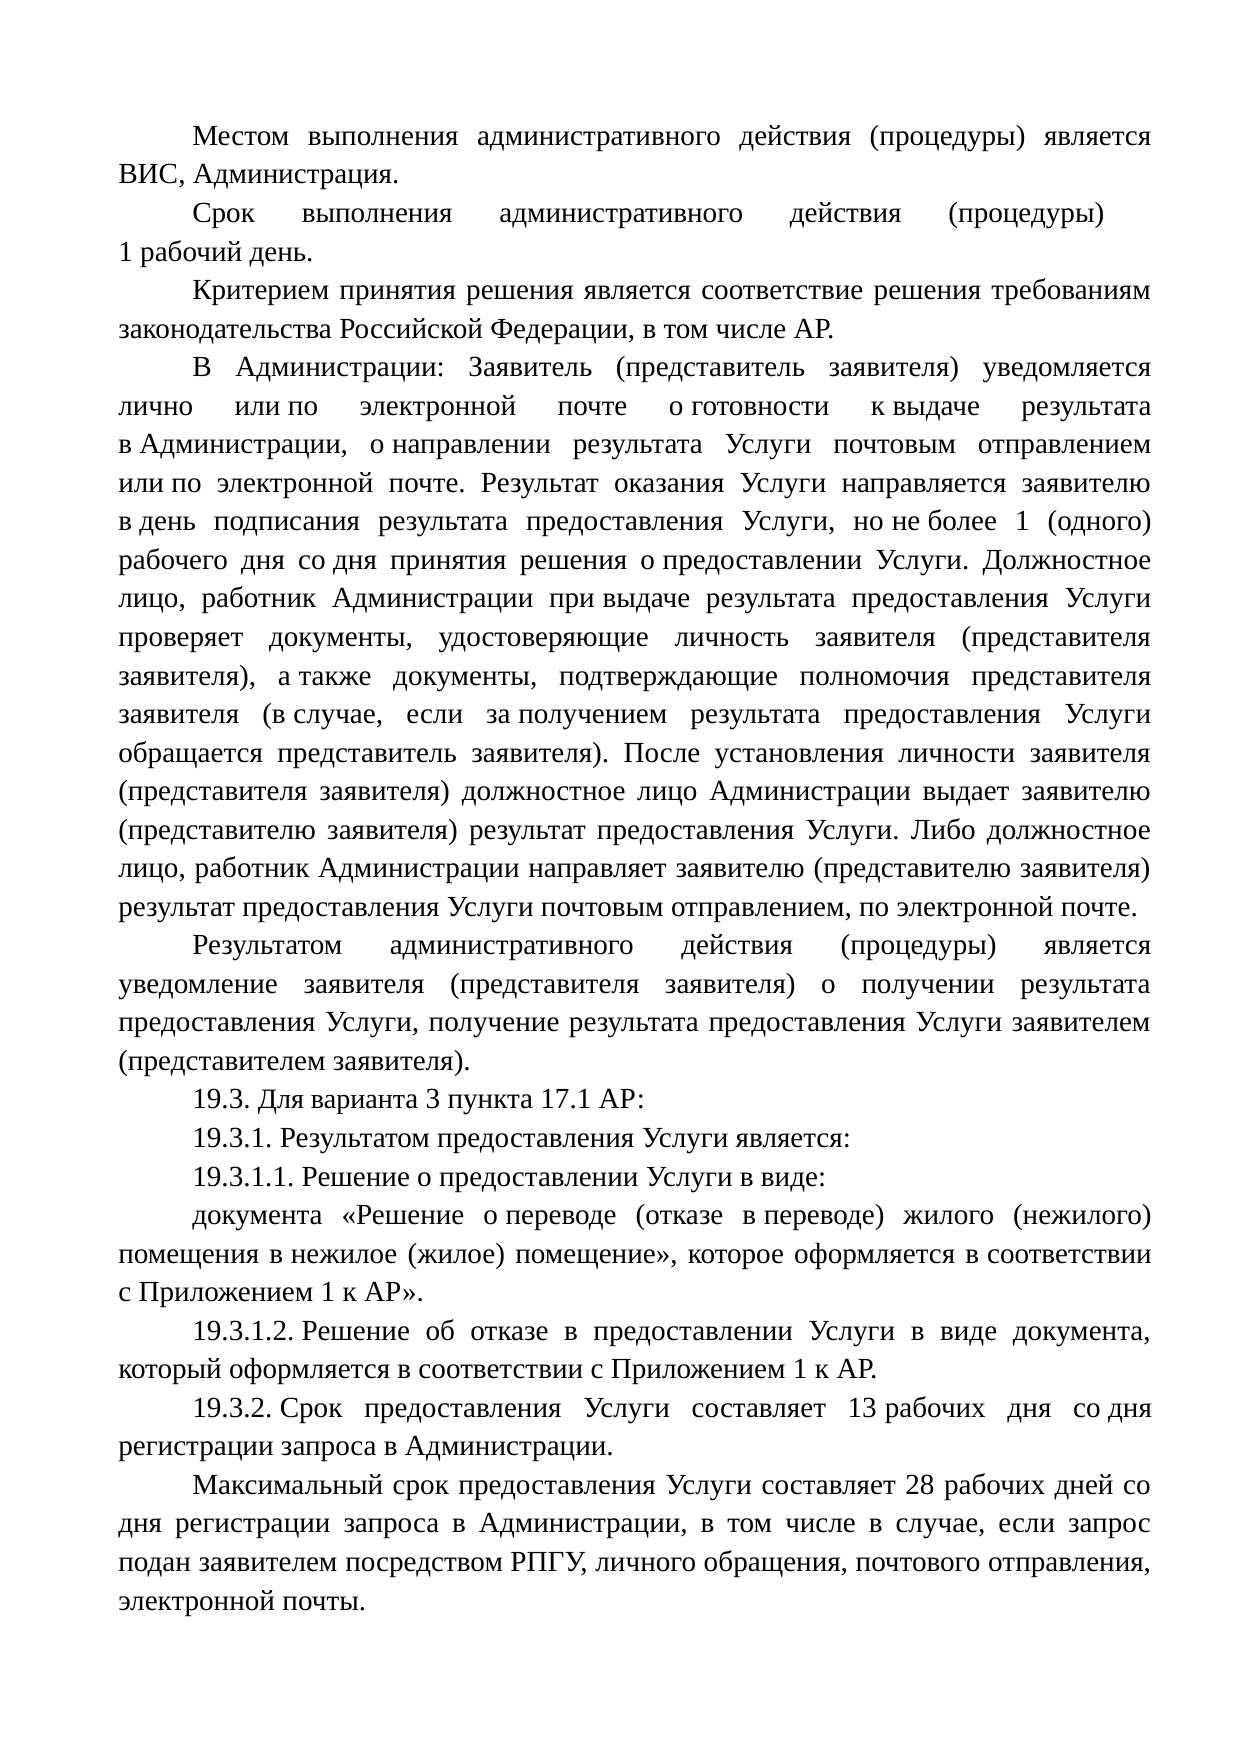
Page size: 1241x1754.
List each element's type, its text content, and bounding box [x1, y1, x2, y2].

text В Администрации: Заявитель (представитель заявителя) уведомляется лично или по электронной почте о готовности к выдаче результата в Администрации, о направлении результата Услуги почтовым отправлением или по электронной почте. Результат оказания Услуги направляется заявителю в день подписания результата предоставления Услуги, но не более 1 (одного) рабочего дня со дня принятия решения о предоставлении Услуги. Должностное лицо, работник Администрации при выдаче результата предоставления Услуги проверяет документы, удостоверяющие личность заявителя (представителя заявителя), а также документы, подтверждающие полномочия представителя заявителя (в случае, если за получением результата предоставления Услуги обращается представитель заявителя). После установления личности заявителя (представителя заявителя) должностное лицо Администрации выдает заявителю (представителю заявителя) результат предоставления Услуги. Либо должностное лицо, работник Администрации направляет заявителю (представителю заявителя) результат предоставления Услуги почтовым отправлением, по электронной почте. [118, 349, 1152, 922]
text Местом выполнения административного действия (процедуры) является ВИС, Администрация. [118, 118, 1152, 190]
text Срок выполнения административного действия (процедуры) 1 рабочий день. [118, 195, 1152, 267]
text 19.3. Для варианта 3 пункта 17.1 АР: [118, 1082, 1152, 1115]
text 19.3.1. Результатом предоставления Услуги является: [118, 1120, 1152, 1154]
text Максимальный срок предоставления Услуги составляет 28 рабочих дней со дня регистрации запроса в Администрации, в том числе в случае, если запрос подан заявителем посредством РПГУ, личного обращения, почтового отправления, электронной почты. [118, 1467, 1152, 1616]
text Критерием принятия решения является соответствие решения требованиям законодательства Российской Федерации, в том числе АР. [118, 272, 1152, 344]
text 19.3.1.2. Решение об отказе в предоставлении Услуги в виде документа, который оформляется в соответствии с Приложением 1 к АР. [118, 1313, 1152, 1385]
text Результатом административного действия (процедуры) является уведомление заявителя (представителя заявителя) о получении результата предоставления Услуги, получение результата предоставления Услуги заявителем (представителем заявителя). [118, 927, 1152, 1077]
text 19.3.2. Срок предоставления Услуги составляет 13 рабочих дня со дня регистрации запроса в Администрации. [118, 1390, 1152, 1462]
text документа «Решение о переводе (отказе в переводе) жилого (нежилого) помещения в нежилое (жилое) помещение», которое оформляется в соответствии с Приложением 1 к АР». [118, 1197, 1152, 1308]
text 19.3.1.1. Решение о предоставлении Услуги в виде: [118, 1159, 1152, 1192]
